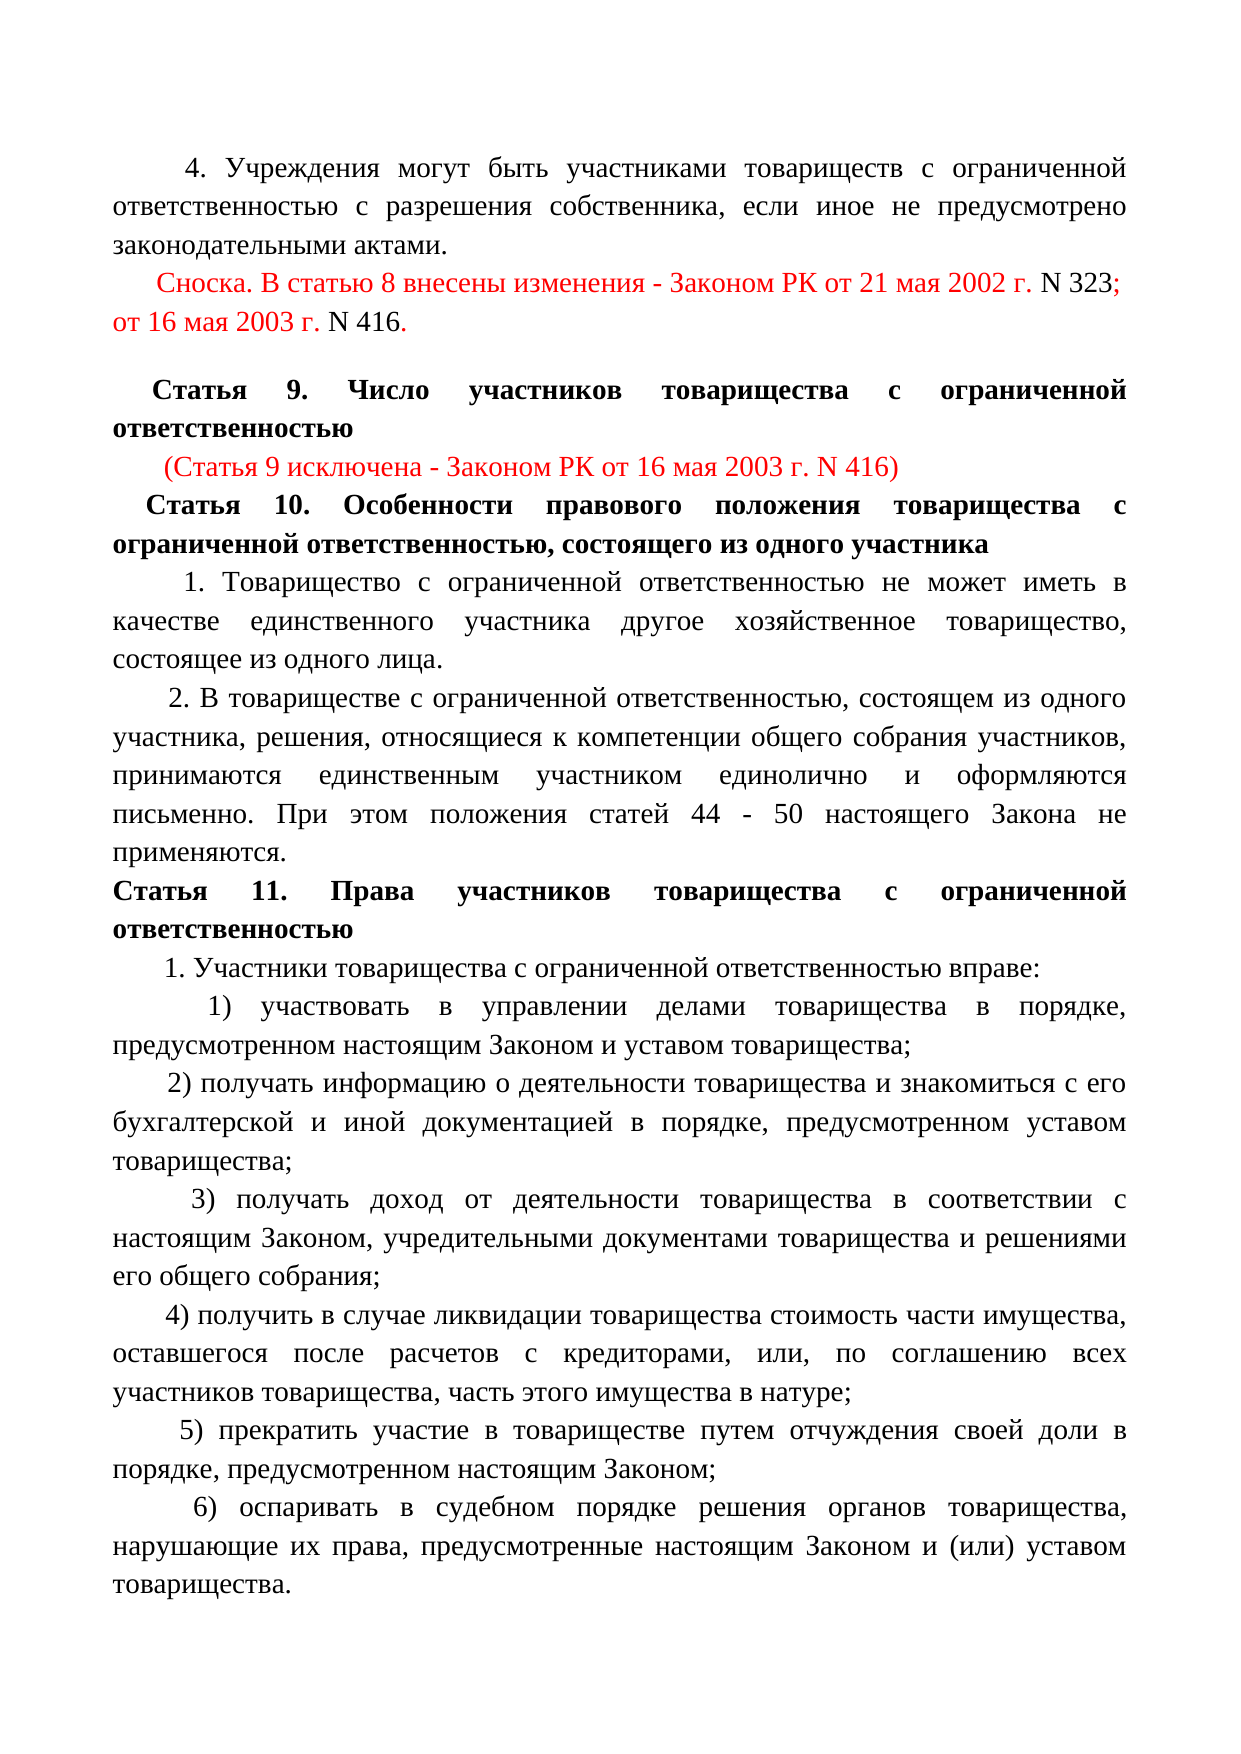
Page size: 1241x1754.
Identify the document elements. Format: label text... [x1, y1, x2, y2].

text 4. Учреждения могут быть участниками товариществ с ограниченной ответственностью с разрешения собственника, если иное не предусмотрено законодательными актами. [112, 150, 1128, 261]
text 6) оспаривать в судебном порядке решения органов товарищества, нарушающие их права, предусмотренные настоящим Законом и (или) уставом товарищества. [112, 1489, 1128, 1600]
text 4) получить в случае ликвидации товарищества стоимость части имущества, оставшегося после расчетов с кредиторами, или, по соглашению всех участников товарищества, часть этого имущества в натуре; [112, 1297, 1128, 1407]
text 1. Товарищество с ограниченной ответственностью не может иметь в качестве единственного участника другое хозяйственное товарищество, состоящее из одного лица. [112, 564, 1128, 675]
text 5) прекратить участие в товариществе путем отчуждения своей доли в порядке, предусмотренном настоящим Законом; [112, 1412, 1128, 1484]
text Статья 9. Число участников товарищества с ограниченной ответственностью [112, 372, 1128, 444]
text 2. В товариществе с ограниченной ответственностью, состоящем из одного участника, решения, относящиеся к компетенции общего собрания участников, принимаются единственным участником единолично и оформляются письменно. При этом положения статей 44 - 50 настоящего Закона не применяются. [112, 680, 1128, 868]
text (Статья 9 исключена - Законом РК от 16 мая 2003 г. N 416) [112, 449, 1128, 482]
text 1. Участники товарищества с ограниченной ответственностью вправе: [112, 950, 1128, 983]
text 1) участвовать в управлении делами товарищества в порядке, предусмотренном настоящим Законом и уставом товарищества; [112, 988, 1128, 1061]
text 3) получать доход от деятельности товарищества в соответствии с настоящим Законом, учредительными документами товарищества и решениями его общего собрания; [112, 1181, 1128, 1292]
text 2) получать информацию о деятельности товарищества и знакомиться с его бухгалтерской и иной документацией в порядке, предусмотренном уставом товарищества; [112, 1066, 1128, 1176]
text Статья 11. Права участников товарищества с ограниченной ответственностью [112, 873, 1128, 945]
text Статья 10. Особенности правового положения товарищества с ограниченной ответственностью, состоящего из одного участника [112, 487, 1128, 559]
text Сноска. В статью 8 внесены изменения - Законом РК от 21 мая 2002 г. N 323; от 16 мая 2003 г. N 416. [112, 266, 1128, 368]
